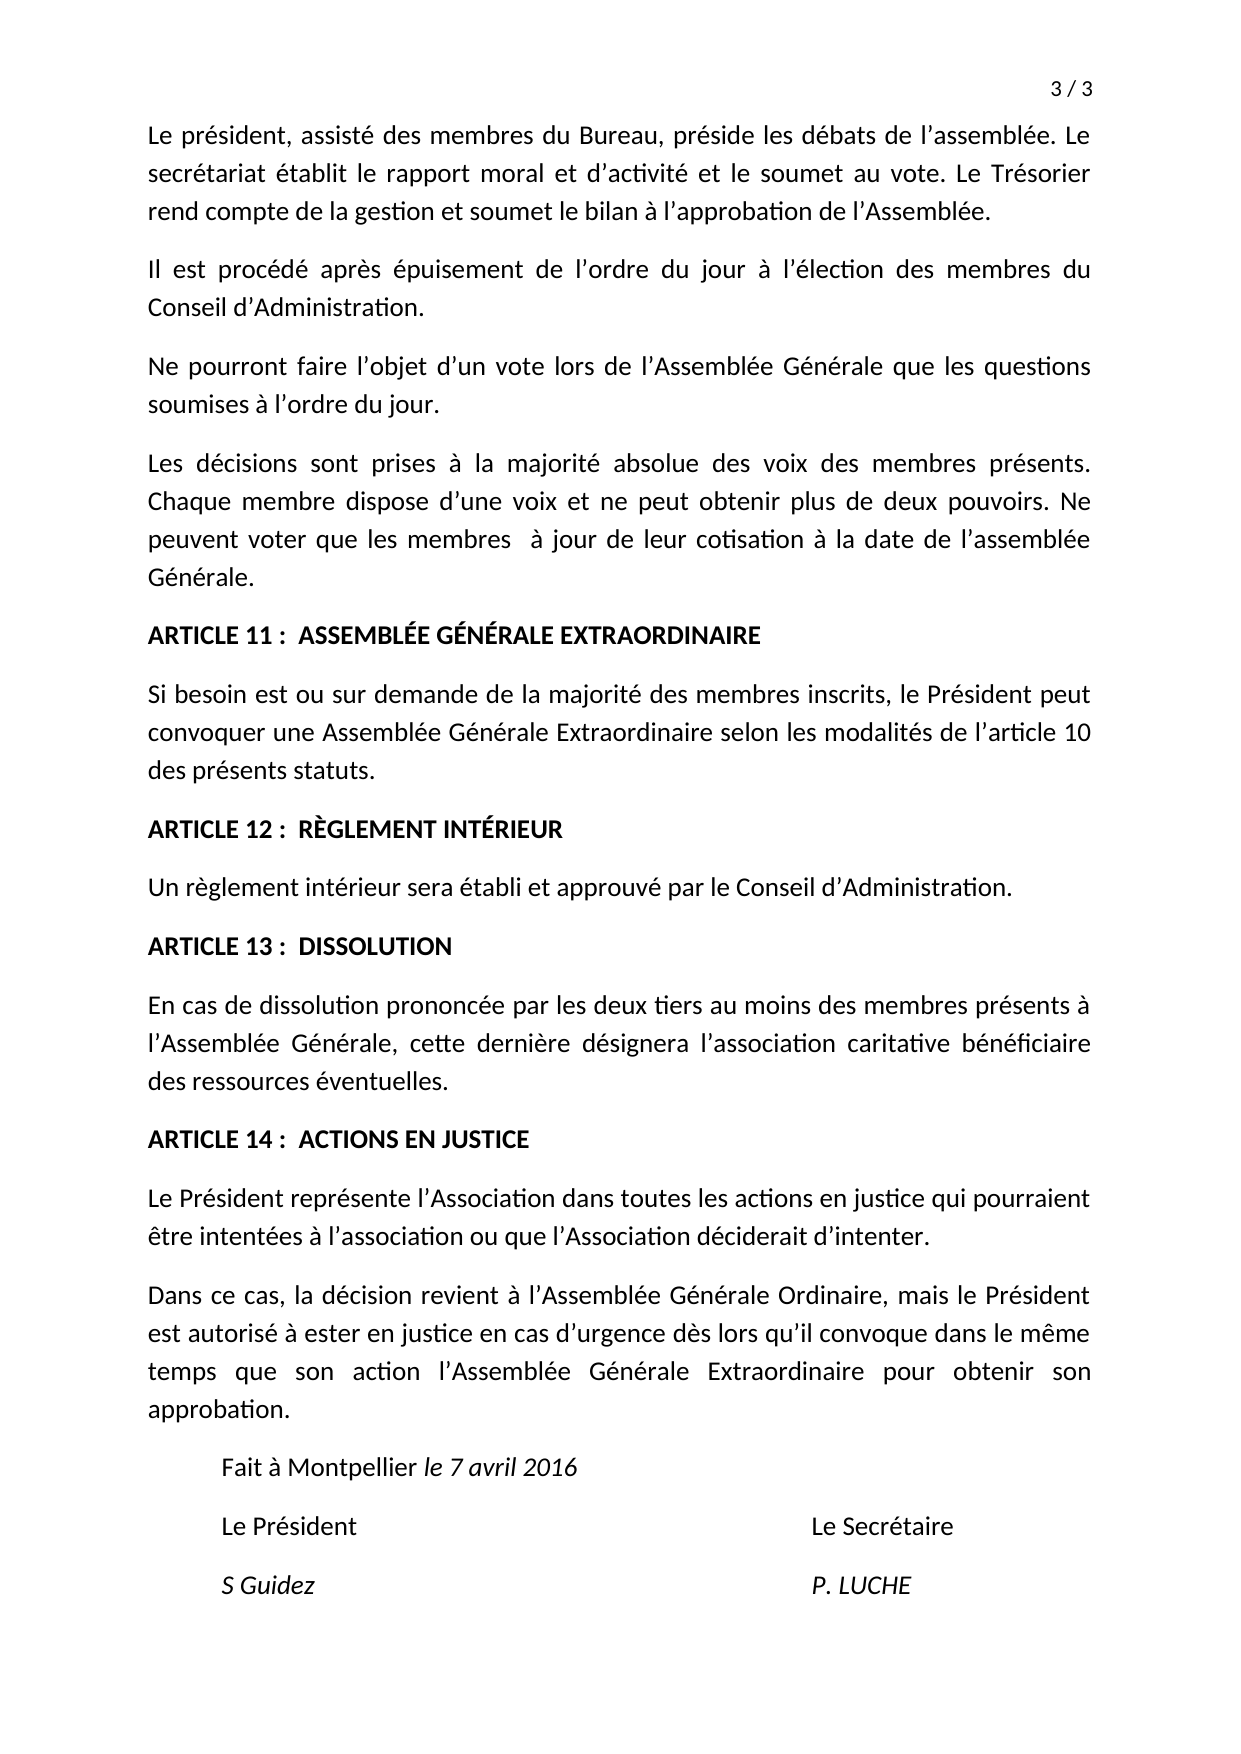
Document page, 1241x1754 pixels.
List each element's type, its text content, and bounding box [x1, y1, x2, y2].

text Le Président représente l’Association dans toutes les actions en justice qui pourraient être intentées à l’association ou que l’Association déciderait d’intenter. [148, 1181, 1092, 1252]
text Les décisions sont prises à la majorité absolue des voix des membres présents. Chaque membre dispose d’une voix et ne peut obtenir plus de deux pouvoirs. Ne peuvent voter que les membres à jour de leur cotisation à la date de l’assemblée Générale. [148, 446, 1092, 593]
text Le Président Le Secrétaire [148, 1509, 1092, 1542]
text Dans ce cas, la décision revient à l’Assemblée Générale Ordinaire, mais le Président est autorisé à ester en justice en cas d’urgence dès lors qu’il convoque dans le même temps que son action l’Assemblée Générale Extraordinaire pour obtenir son approbation. [148, 1278, 1092, 1425]
text En cas de dissolution prononcée par les deux tiers au moins des membres présents à l’Assemblée Générale, cette dernière désignera l’association caritative bénéficiaire des ressources éventuelles. [148, 988, 1092, 1097]
text ARTICLE 14 : ACTIONS EN JUSTICE [148, 1123, 1092, 1156]
text Un règlement intérieur sera établi et approuvé par le Conseil d’Administration. [148, 871, 1092, 904]
text ARTICLE 13 : DISSOLUTION [148, 929, 1092, 962]
text S Guidez P. LUCHE [148, 1568, 1092, 1601]
text Il est procédé après épuisement de l’ordre du jour à l’élection des membres du Conseil d’Administration. [148, 253, 1092, 324]
text Fait à Montpellier le 7 avril 2016 [148, 1451, 1092, 1484]
text ARTICLE 12 : RÈGLEMENT INTÉRIEUR [148, 812, 1092, 845]
text Ne pourront faire l’objet d’un vote lors de l’Assemblée Générale que les questions soumises à l’ordre du jour. [148, 349, 1092, 420]
text ARTICLE 11 : ASSEMBLÉE GÉNÉRALE EXTRAORDINAIRE [148, 618, 1092, 652]
text Si besoin est ou sur demande de la majorité des membres inscrits, le Président peut convoquer une Assemblée Générale Extraordinaire selon les modalités de l’article 10 des présents statuts. [148, 677, 1092, 786]
text Le président, assisté des membres du Bureau, préside les débats de l’assemblée. Le secrétariat établit le rapport moral et d’activité et le soumet au vote. Le Trésorier rend compte de la gestion et soumet le bilan à l’approbation de l’Assemblée. [148, 118, 1092, 227]
